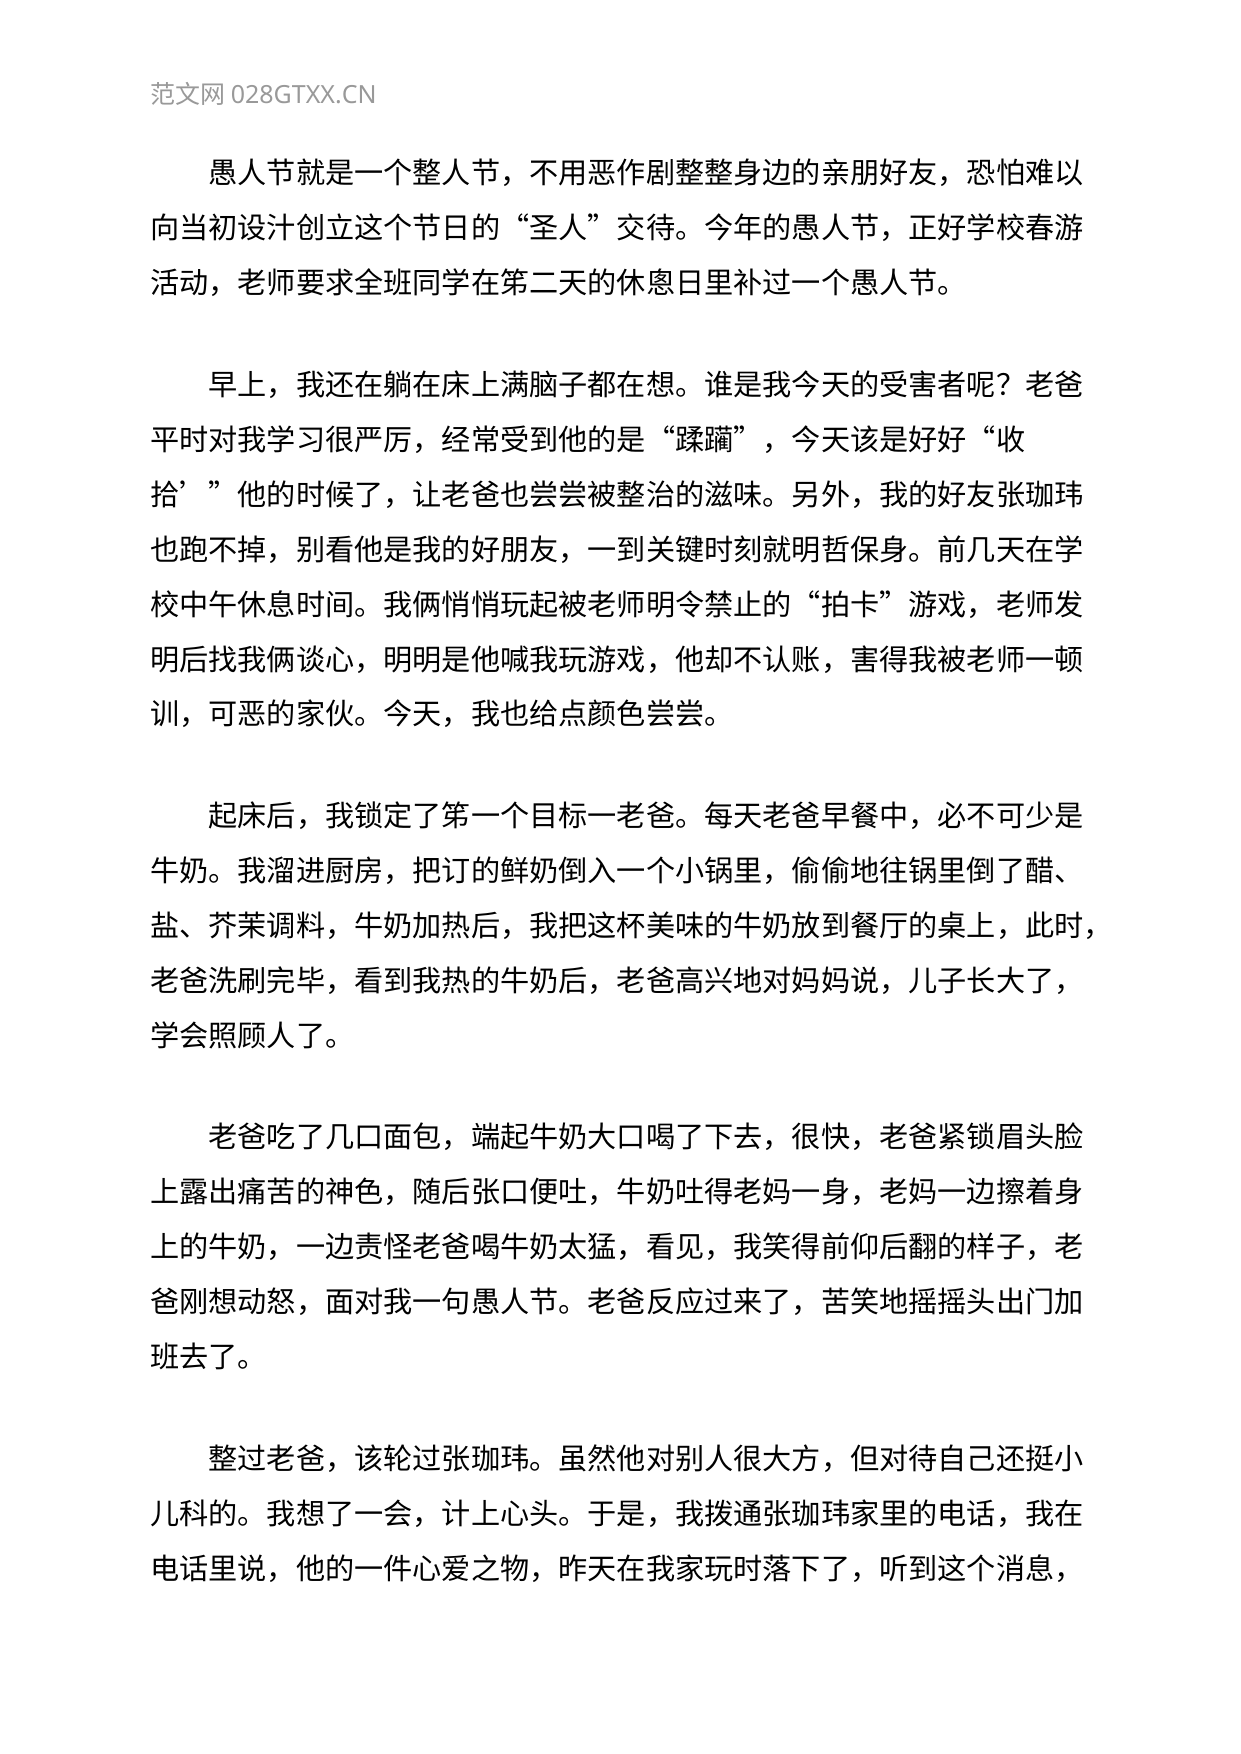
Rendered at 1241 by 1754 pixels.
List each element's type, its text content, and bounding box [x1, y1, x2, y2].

text 起床后，我锁定了笫一个目标一老爸。每天老爸早餐中，必不可少是牛奶。我溜进厨房，把订的鲜奶倒入一个小锅里，偷偷地往锅里倒了醋、盐、芥茉调料，牛奶加热后，我把这杯美味的牛奶放到餐厅的桌上，此时，老爸洗刷完毕，看到我热的牛奶后，老爸高兴地对妈妈说，儿子长大了，学会照顾人了。 [150, 793, 1090, 1054]
text 愚人节就是一个整人节，不用恶作剧整整身边的亲朋好友，恐怕难以向当初设汁创立这个节日的“圣人”交待。今年的愚人节，正好学校春游活动，老师要求全班同学在笫二天的休悤日里补过一个愚人节。 [150, 150, 1090, 302]
text 早上，我还在躺在床上满脑子都在想。谁是我今天的受害者呢？老爸平时对我学习很严厉，经常受到他的是“蹂躏”，今天该是好好“收拾’”他的时候了，让老爸也尝尝被整治的滋味。另外，我的好友张珈玮也跑不掉，别看他是我的好朋友，一到关键时刻就明哲保身。前几天在学校中午休息时间。我俩悄悄玩起被老师明令禁止的“拍卡”游戏，老师发明后找我俩谈心，明明是他喊我玩游戏，他却不认账，害得我被老师一顿训，可恶的家伙。今天，我也给点颜色尝尝。 [150, 362, 1090, 733]
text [150, 1435, 1090, 1587]
text 老爸吃了几口面包，端起牛奶大口喝了下去，很快，老爸紧锁眉头脸上露出痛苦的神色，随后张口便吐，牛奶吐得老妈一身，老妈一边擦着身上的牛奶，一边责怪老爸喝牛奶太猛，看见，我笑得前仰后翻的样子，老爸刚想动怒，面对我一句愚人节。老爸反应过来了，苦笑地摇摇头出门加班去了。 [150, 1114, 1090, 1376]
